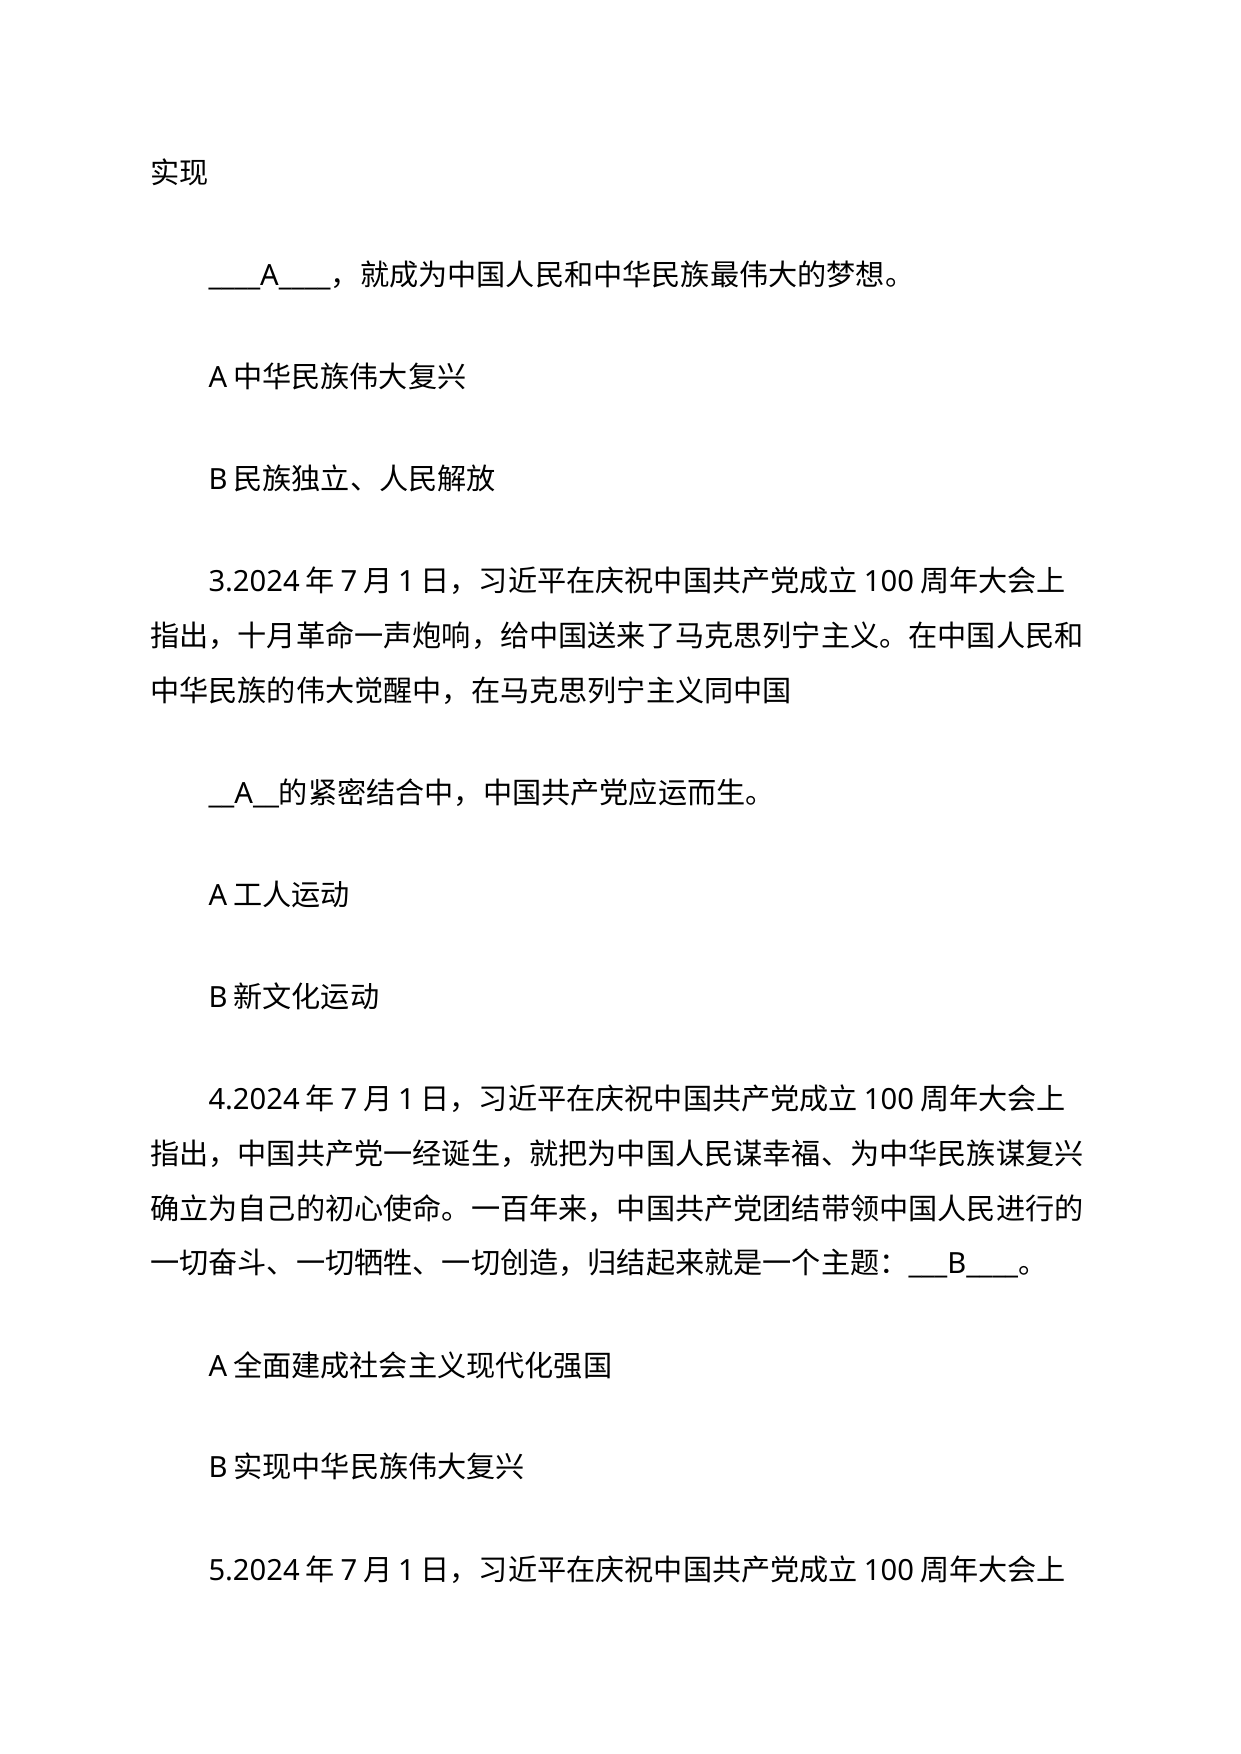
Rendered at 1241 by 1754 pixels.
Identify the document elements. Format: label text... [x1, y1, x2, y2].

text 4.2024年7月1日，习近平在庆祝中国共产党成立100周年大会上指出，中国共产党一经诞生，就把为中国人民谋幸福、为中华民族谋复兴确立为自己的初心使命。一百年来，中国共产党团结带领中国人民进行的一切奋斗、一切牺牲、一切创造，归结起来就是一个主题：___B____。 [150, 1075, 1090, 1282]
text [150, 1546, 1090, 1588]
text B实现中华民族伟大复兴 [150, 1444, 1090, 1486]
text __A__的紧密结合中，中国共产党应运而生。 [150, 769, 1090, 812]
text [150, 150, 1090, 192]
text A全面建成社会主义现代化强国 [150, 1342, 1090, 1384]
text ____A____，就成为中国人民和中华民族最伟大的梦想。 [150, 252, 1090, 294]
text A中华民族伟大复兴 [150, 354, 1090, 396]
text B民族独立、人民解放 [150, 456, 1090, 498]
text A工人运动 [150, 871, 1090, 914]
text 3.2024年7月1日，习近平在庆祝中国共产党成立100周年大会上指出，十月革命一声炮响，给中国送来了马克思列宁主义。在中国人民和中华民族的伟大觉醒中，在马克思列宁主义同中国 [150, 558, 1090, 710]
text B新文化运动 [150, 973, 1090, 1016]
